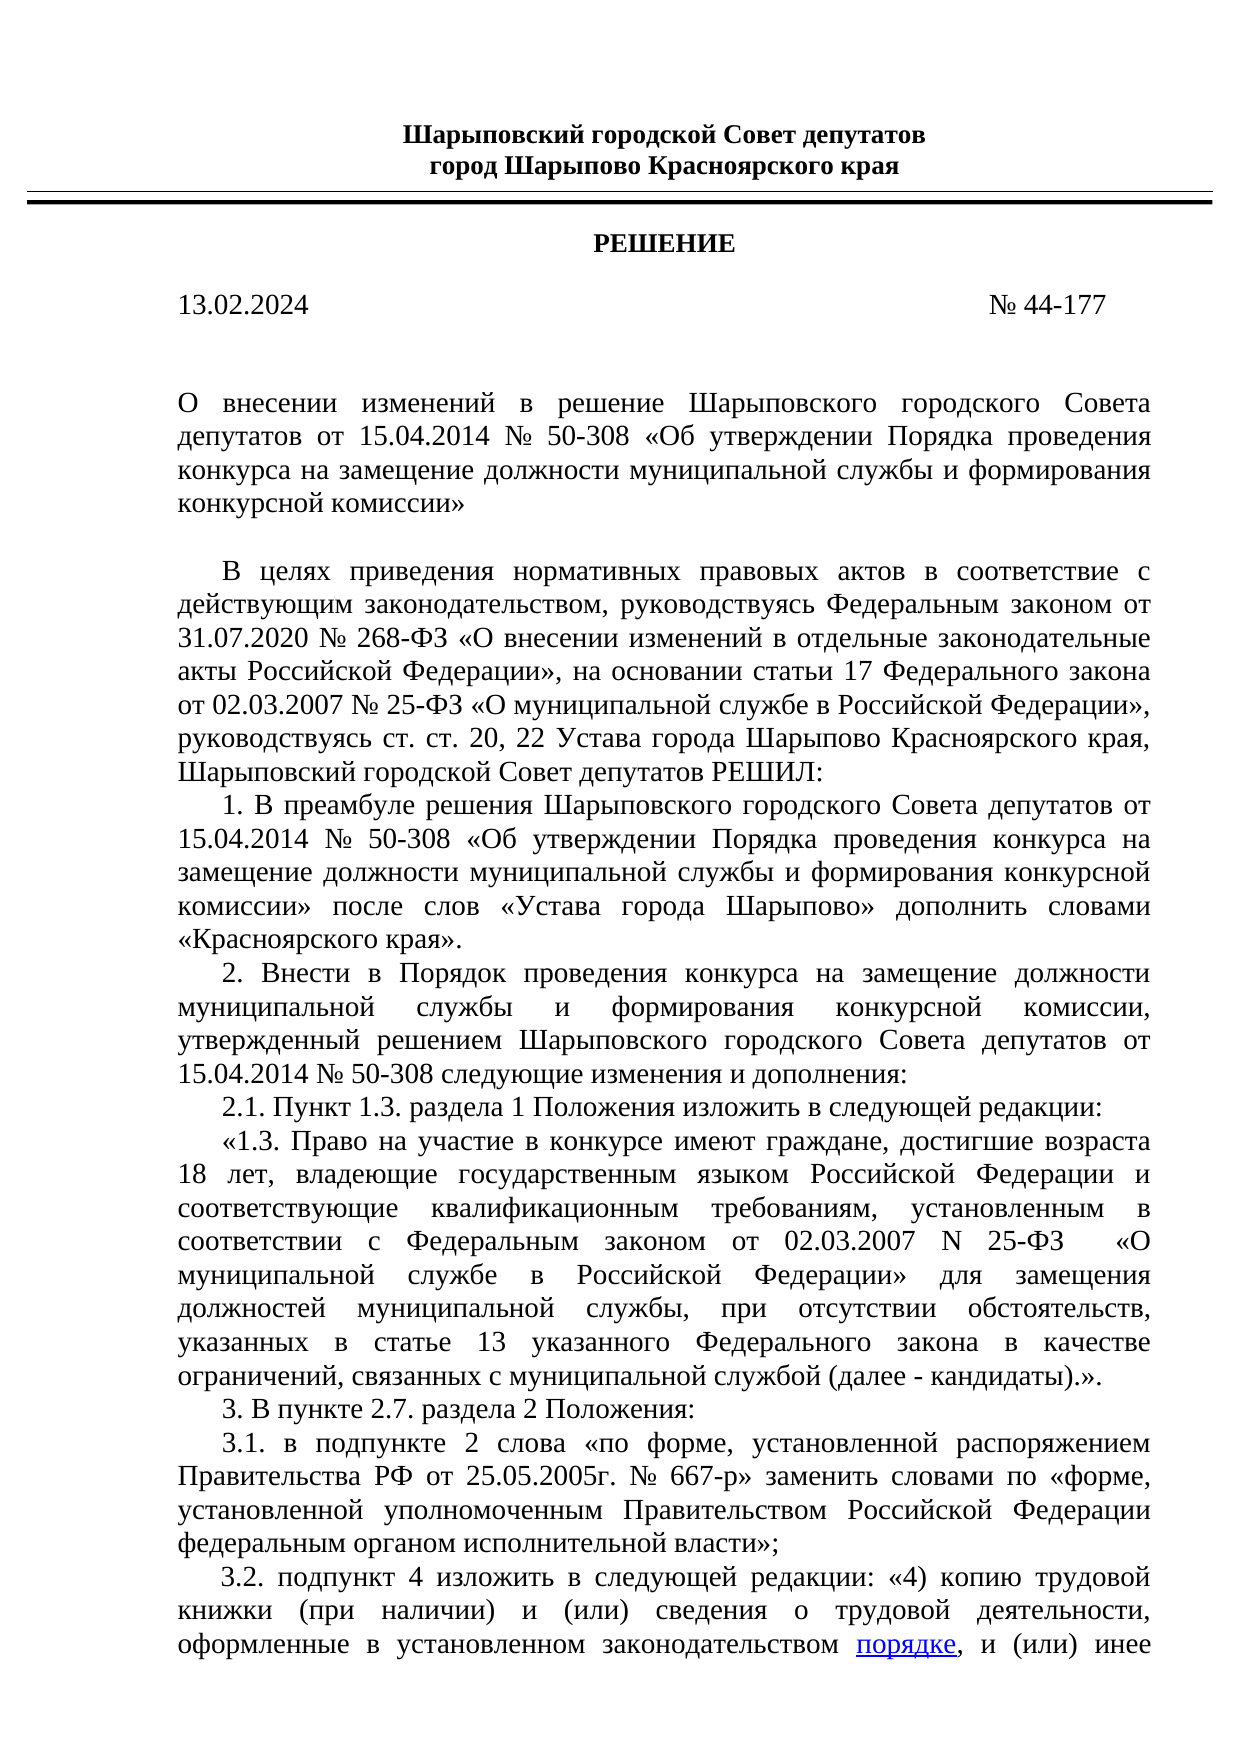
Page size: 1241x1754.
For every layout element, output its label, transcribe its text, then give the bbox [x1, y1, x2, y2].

text 2. Внести в Порядок проведения конкурса на замещение должности муниципальной службы и формирования конкурсной комиссии, утвержденный решением Шарыповского городского Совета депутатов от 15.04.2014 № 50-308 следующие изменения и дополнения: [177, 955, 1152, 1089]
text 1. В преамбуле решения Шарыповского городского Совета депутатов от 15.04.2014 № 50-308 «Об утверждении Порядка проведения конкурса на замещение должности муниципальной службы и формирования конкурсной комиссии» после слов «Устава города Шарыпово» дополнить словами «Красноярского края». [177, 787, 1152, 955]
text 2.1. Пункт 1.3. раздела 1 Положения изложить в следующей редакции: [177, 1089, 1152, 1123]
text 3.1. в подпункте 2 слова «по форме, установленной распоряжением Правительства РФ от 25.05.2005г. № 667-р» заменить словами по «форме, установленной уполномоченным Правительством Российской Федерации федеральным органом исполнительной власти»; [177, 1425, 1152, 1559]
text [177, 1559, 1152, 1659]
text РЕШЕНИЕ [177, 228, 1152, 259]
text В целях приведения нормативных правовых актов в соответствие с действующим законодательством, руководствуясь Федеральным законом от 31.07.2020 № 268-ФЗ «О внесении изменений в отдельные законодательные акты Российской Федерации», на основании статьи 17 Федерального закона от 02.03.2007 № 25-ФЗ «О муниципальной службе в Российской Федерации», руководствуясь ст. ст. 20, 22 Устава города Шарыпово Красноярского края, Шарыповский городской Совет депутатов РЕШИЛ: [177, 553, 1152, 787]
text город Шарыпово Красноярского края [177, 149, 1152, 180]
text «1.3. Право на участие в конкурсе имеют граждане, достигшие возраста 18 лет, владеющие государственным языком Российской Федерации и соответствующие квалификационным требованиям, установленным в соответствии с Федеральным законом от 02.03.2007 N 25-ФЗ «О муниципальной службе в Российской Федерации» для замещения должностей муниципальной службы, при отсутствии обстоятельств, указанных в статье 13 указанного Федерального закона в качестве ограничений, связанных с муниципальной службой (далее - кандидаты).». [177, 1123, 1152, 1391]
text О внесении изменений в решение Шарыповского городского Совета депутатов от 15.04.2014 № 50-308 «Об утверждении Порядка проведения конкурса на замещение должности муниципальной службы и формирования конкурсной комиссии» [177, 385, 1152, 519]
title 13.02.2024 № 44-177 [177, 287, 1152, 320]
text 3. В пункте 2.7. раздела 2 Положения: [177, 1391, 1152, 1425]
text Шарыповский городской Совет депутатов [177, 118, 1152, 149]
